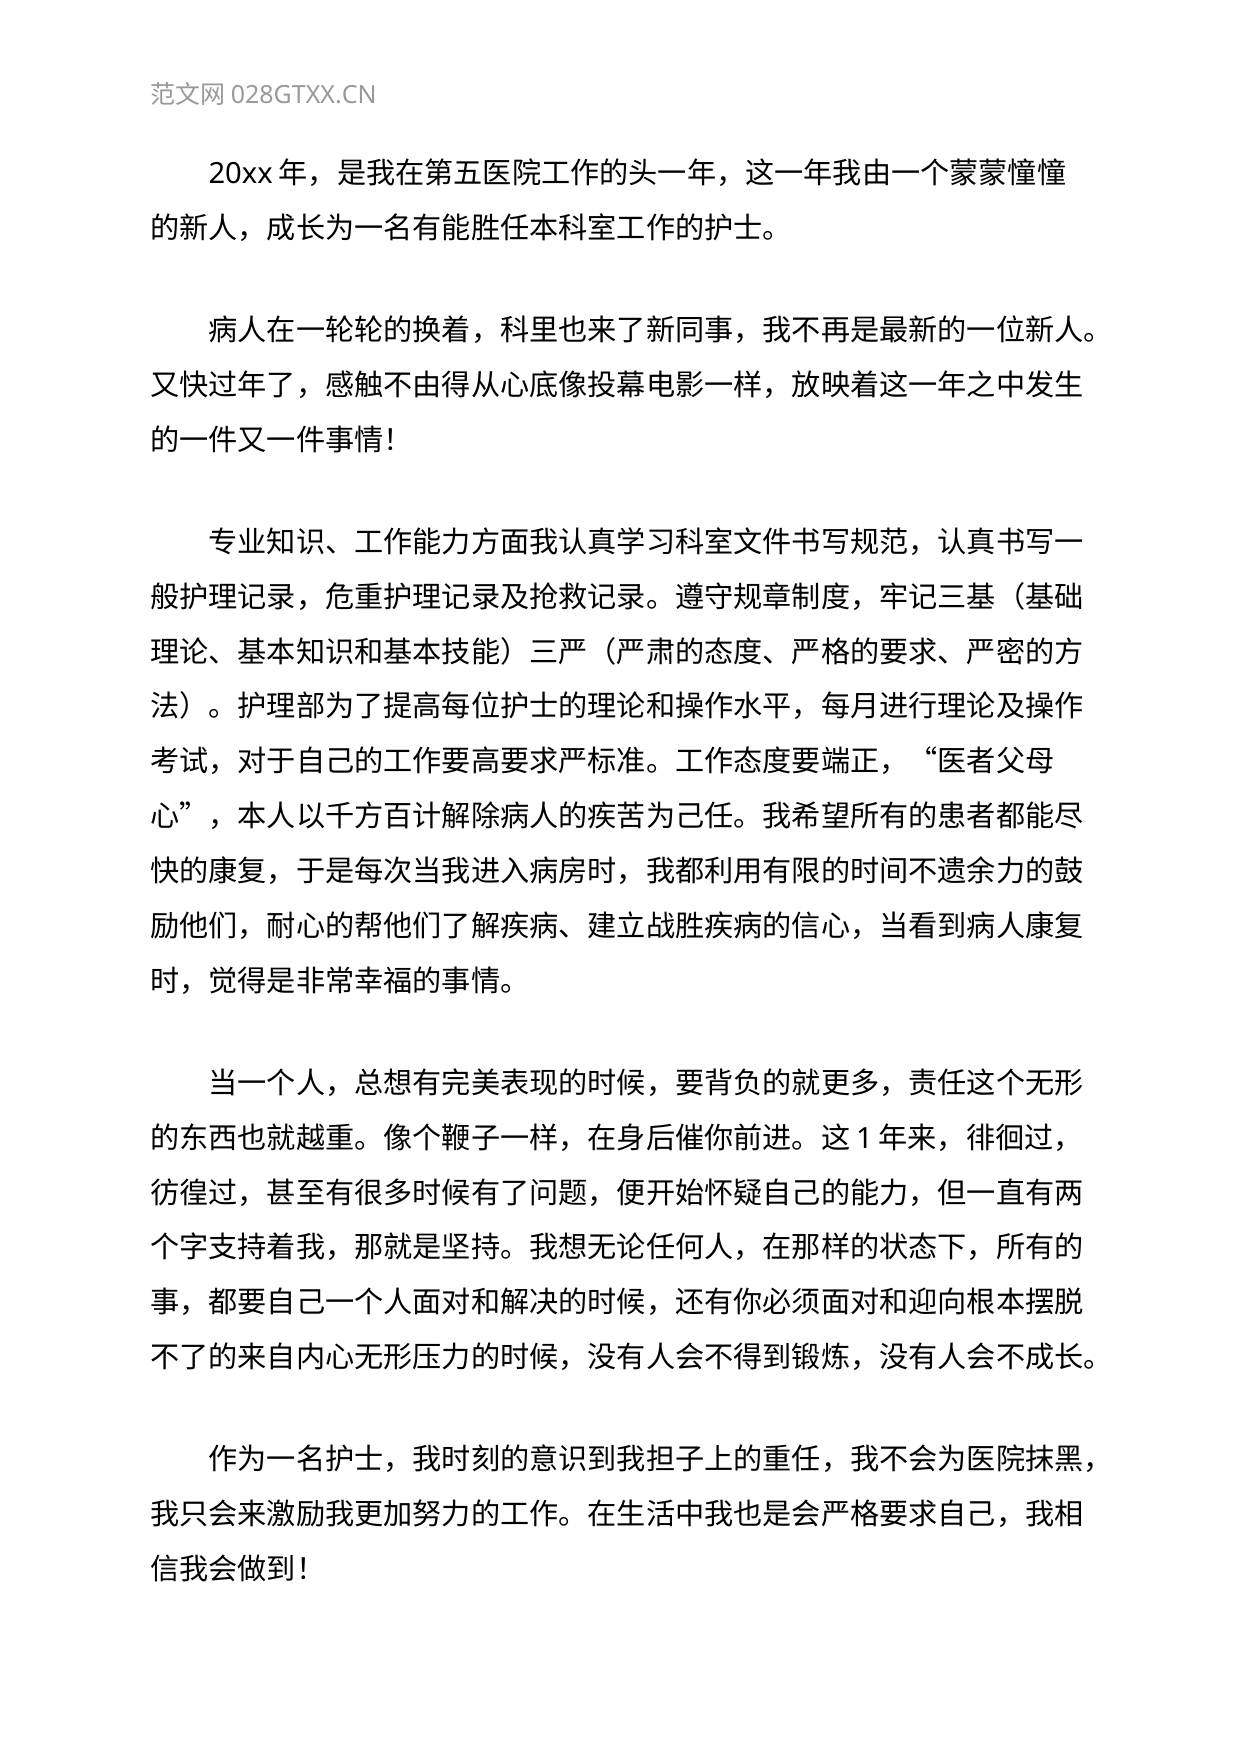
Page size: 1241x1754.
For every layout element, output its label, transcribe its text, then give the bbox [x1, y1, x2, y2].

text 作为一名护士，我时刻的意识到我担子上的重任，我不会为医院抹黑，我只会来激励我更加努力的工作。在生活中我也是会严格要求自己，我相信我会做到！ [150, 1436, 1090, 1588]
text 当一个人，总想有完美表现的时候，要背负的就更多，责任这个无形的东西也就越重。像个鞭子一样，在身后催你前进。这1年来，徘徊过，彷徨过，甚至有很多时候有了问题，便开始怀疑自己的能力，但一直有两个字支持着我，那就是坚持。我想无论任何人，在那样的状态下，所有的事，都要自己一个人面对和解决的时候，还有你必须面对和迎向根本摆脱不了的来自内心无形压力的时候，没有人会不得到锻炼，没有人会不成长。 [150, 1059, 1090, 1376]
text 病人在一轮轮的换着，科里也来了新同事，我不再是最新的一位新人。又快过年了，感触不由得从心底像投幕电影一样，放映着这一年之中发生的一件又一件事情！ [150, 307, 1090, 459]
text 专业知识、工作能力方面我认真学习科室文件书写规范，认真书写一般护理记录，危重护理记录及抢救记录。遵守规章制度，牢记三基（基础理论、基本知识和基本技能）三严（严肃的态度、严格的要求、严密的方法）。护理部为了提高每位护士的理论和操作水平，每月进行理论及操作考试，对于自己的工作要高要求严标准。工作态度要端正，“医者父母心”，本人以千方百计解除病人的疾苦为己任。我希望所有的患者都能尽快的康复，于是每次当我进入病房时，我都利用有限的时间不遗余力的鼓励他们，耐心的帮他们了解疾病、建立战胜疾病的信心，当看到病人康复时，觉得是非常幸福的事情。 [150, 518, 1090, 1000]
text 20xx年，是我在第五医院工作的头一年，这一年我由一个蒙蒙憧憧的新人，成长为一名有能胜任本科室工作的护士。 [150, 150, 1090, 247]
